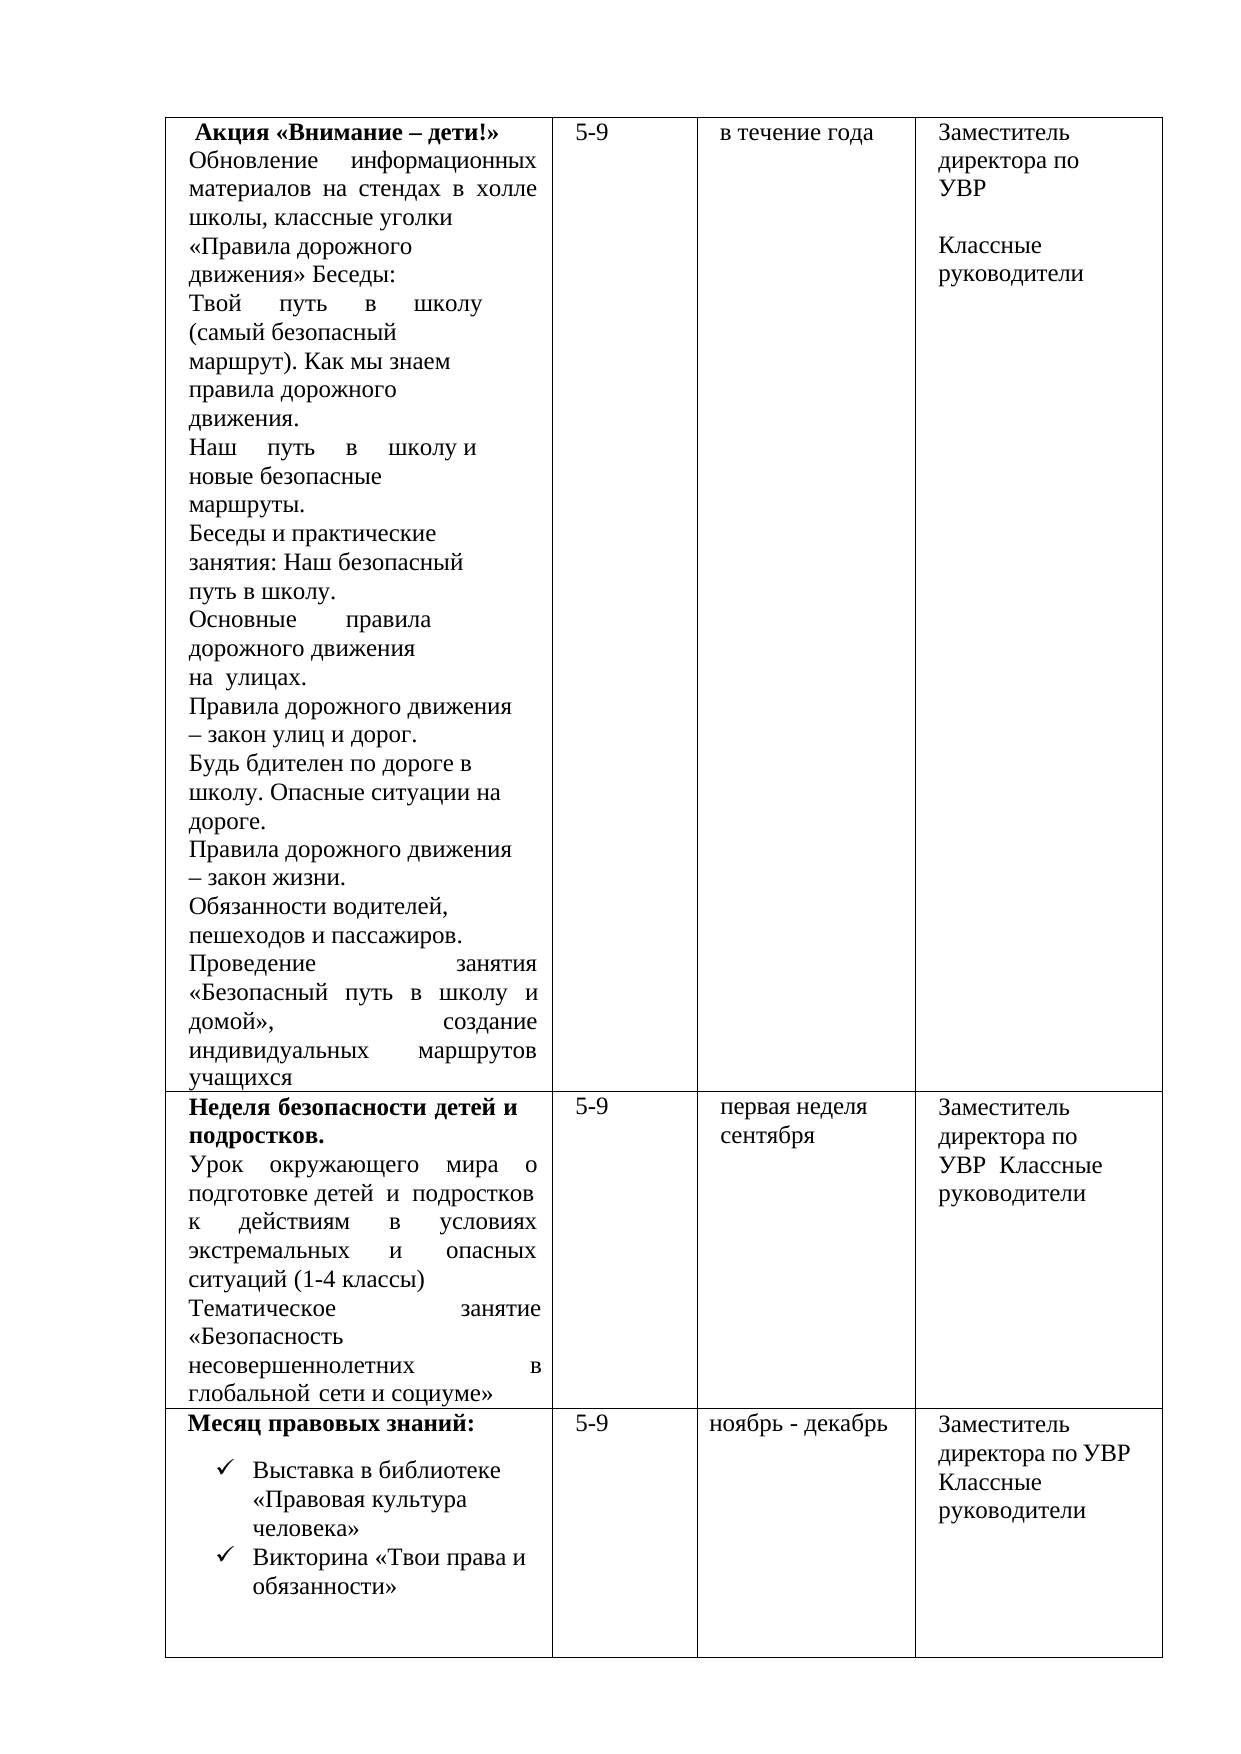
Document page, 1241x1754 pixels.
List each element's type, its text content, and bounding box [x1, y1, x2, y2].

table_cell Заместитель директора по УВР Классные руководители [916, 1092, 1162, 1408]
table_cell ноябрь - декабрь [698, 1409, 915, 1657]
table_cell Месяц правовых знаний: Выставка в библиотеке «Правовая культура человека» Викторина «Твои права и обязанности» [166, 1409, 552, 1657]
table_cell 5-9 [553, 1092, 697, 1408]
table_cell 5-9 [553, 1409, 697, 1657]
table_cell первая неделя сентября [698, 1092, 915, 1408]
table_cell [916, 1409, 1162, 1657]
table_header Акция «Внимание – дети!» Обновление информационных материалов на стендах в холле школы, классные уголки «Правила дорожного движения» Беседы: Твой путь в школу (самый безопасный маршрут). Как мы знаем правила дорожного движения. Наш путь в школу и новые безопасные маршруты. Беседы и практические занятия: Наш безопасный путь в школу. Основные правила дорожного движения на улицах. Правила дорожного движения – закон улиц и дорог. Будь бдителен по дороге в школу. Опасные ситуации на дороге. Правила дорожного движения – закон жизни. Обязанности водителей, пешеходов и пассажиров. Проведение занятия «Безопасный путь в школу и домой», создание индивидуальных маршрутов учащихся [166, 118, 552, 1091]
table_header Заместитель директора по УВР Классные руководители [916, 118, 1162, 1091]
table_header 5-9 [553, 118, 697, 1091]
table_cell Неделя безопасности детей и подростков. Урок окружающего мира о подготовке детей и подростков к действиям в условиях экстремальных и опасных ситуаций (1-4 классы) Тематическое занятие «Безопасность несовершеннолетних в глобальной сети и социуме» [166, 1092, 552, 1408]
table_header в течение года [698, 118, 915, 1091]
